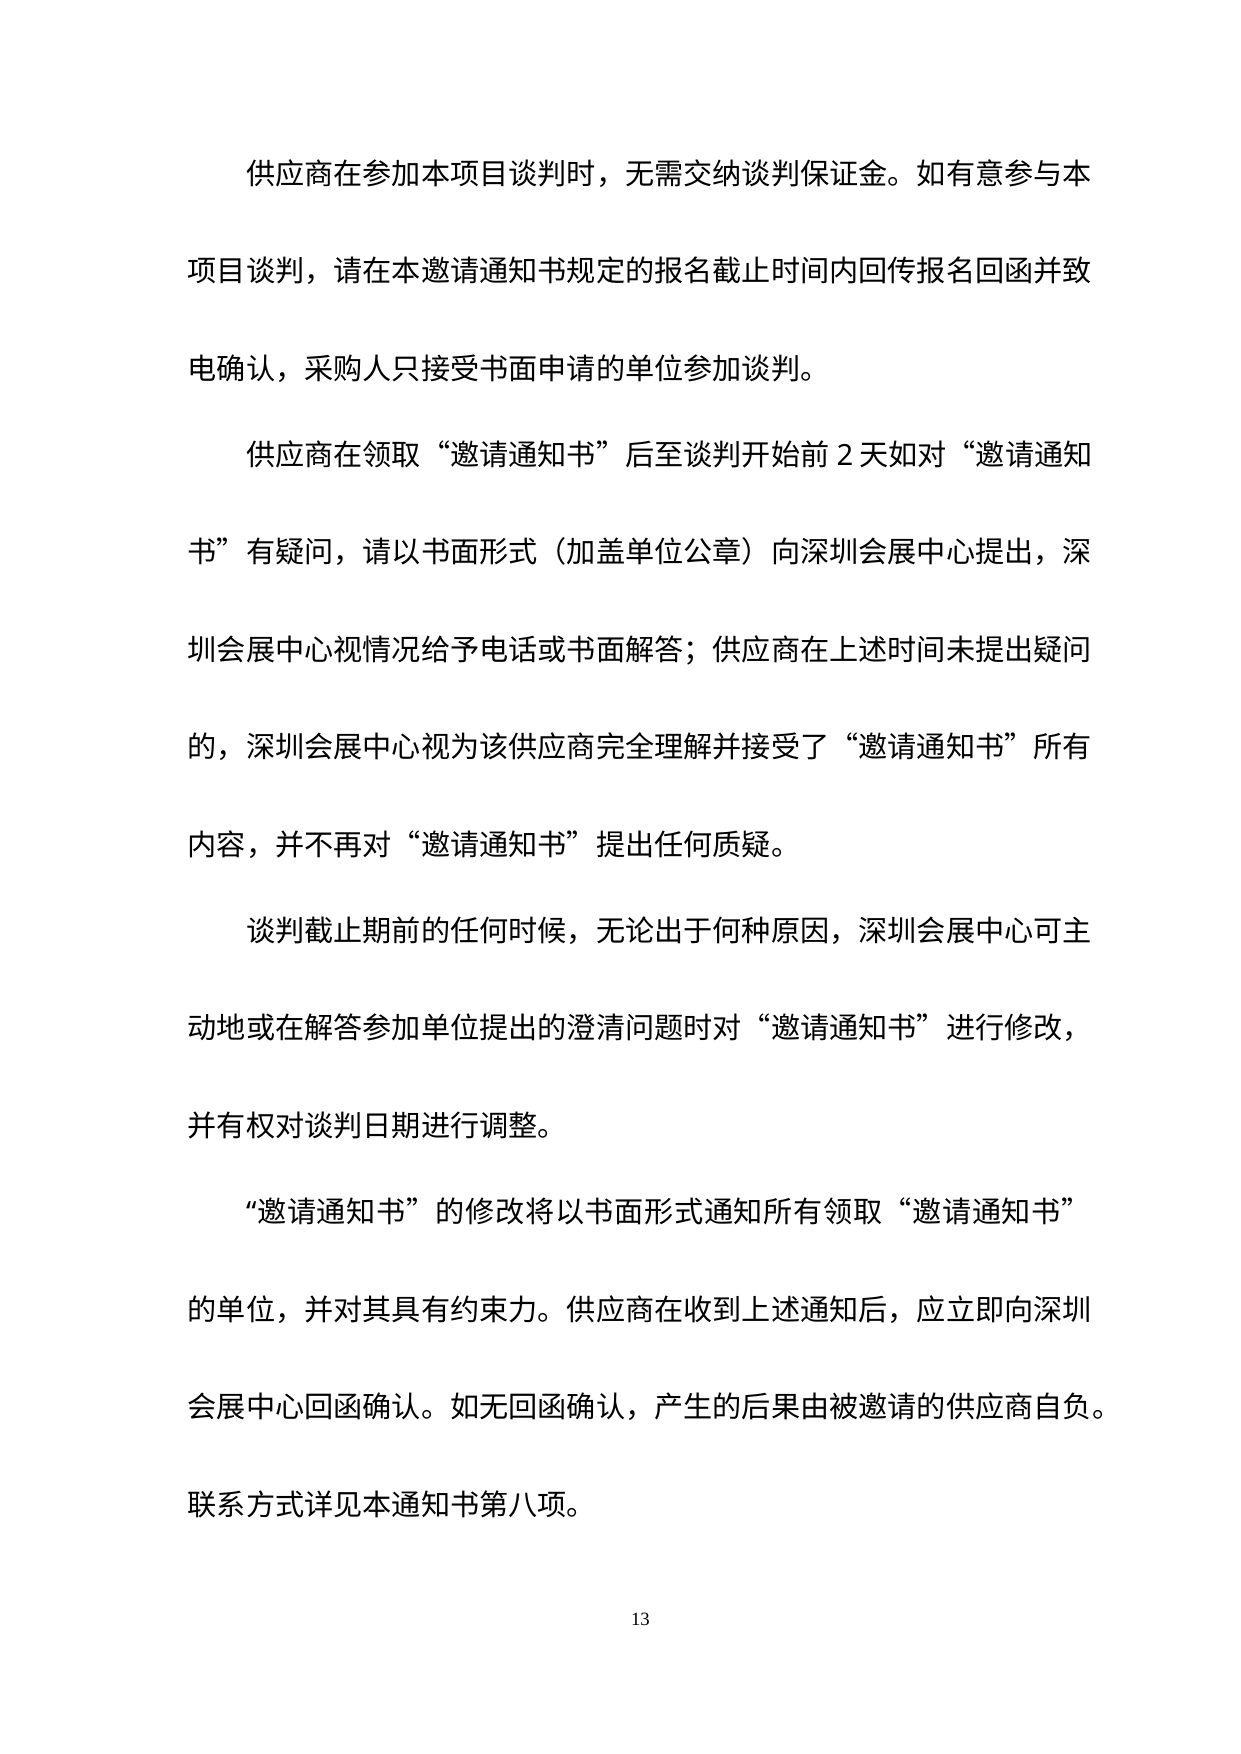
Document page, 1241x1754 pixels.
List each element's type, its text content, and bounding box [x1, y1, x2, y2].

text 供应商在领取“邀请通知书”后至谈判开始前2天如对“邀请通知书”有疑问，请以书面形式（加盖单位公章）向深圳会展中心提出，深圳会展中心视情况给予电话或书面解答；供应商在上述时间未提出疑问的，深圳会展中心视为该供应商完全理解并接受了“邀请通知书”所有内容，并不再对“邀请通知书”提出任何质疑。 [187, 420, 1093, 875]
text “邀请通知书”的修改将以书面形式通知所有领取“邀请通知书”的单位，并对其具有约束力。供应商在收到上述通知后，应立即向深圳会展中心回函确认。如无回函确认，产生的后果由被邀请的供应商自负。联系方式详见本通知书第八项。 [187, 1177, 1093, 1535]
text 谈判截止期前的任何时候，无论出于何种原因，深圳会展中心可主动地或在解答参加单位提出的澄清问题时对“邀请通知书”进行修改，并有权对谈判日期进行调整。 [187, 896, 1093, 1156]
text 供应商在参加本项目谈判时，无需交纳谈判保证金。如有意参与本项目谈判，请在本邀请通知书规定的报名截止时间内回传报名回函并致电确认，采购人只接受书面申请的单位参加谈判。 [187, 139, 1093, 399]
